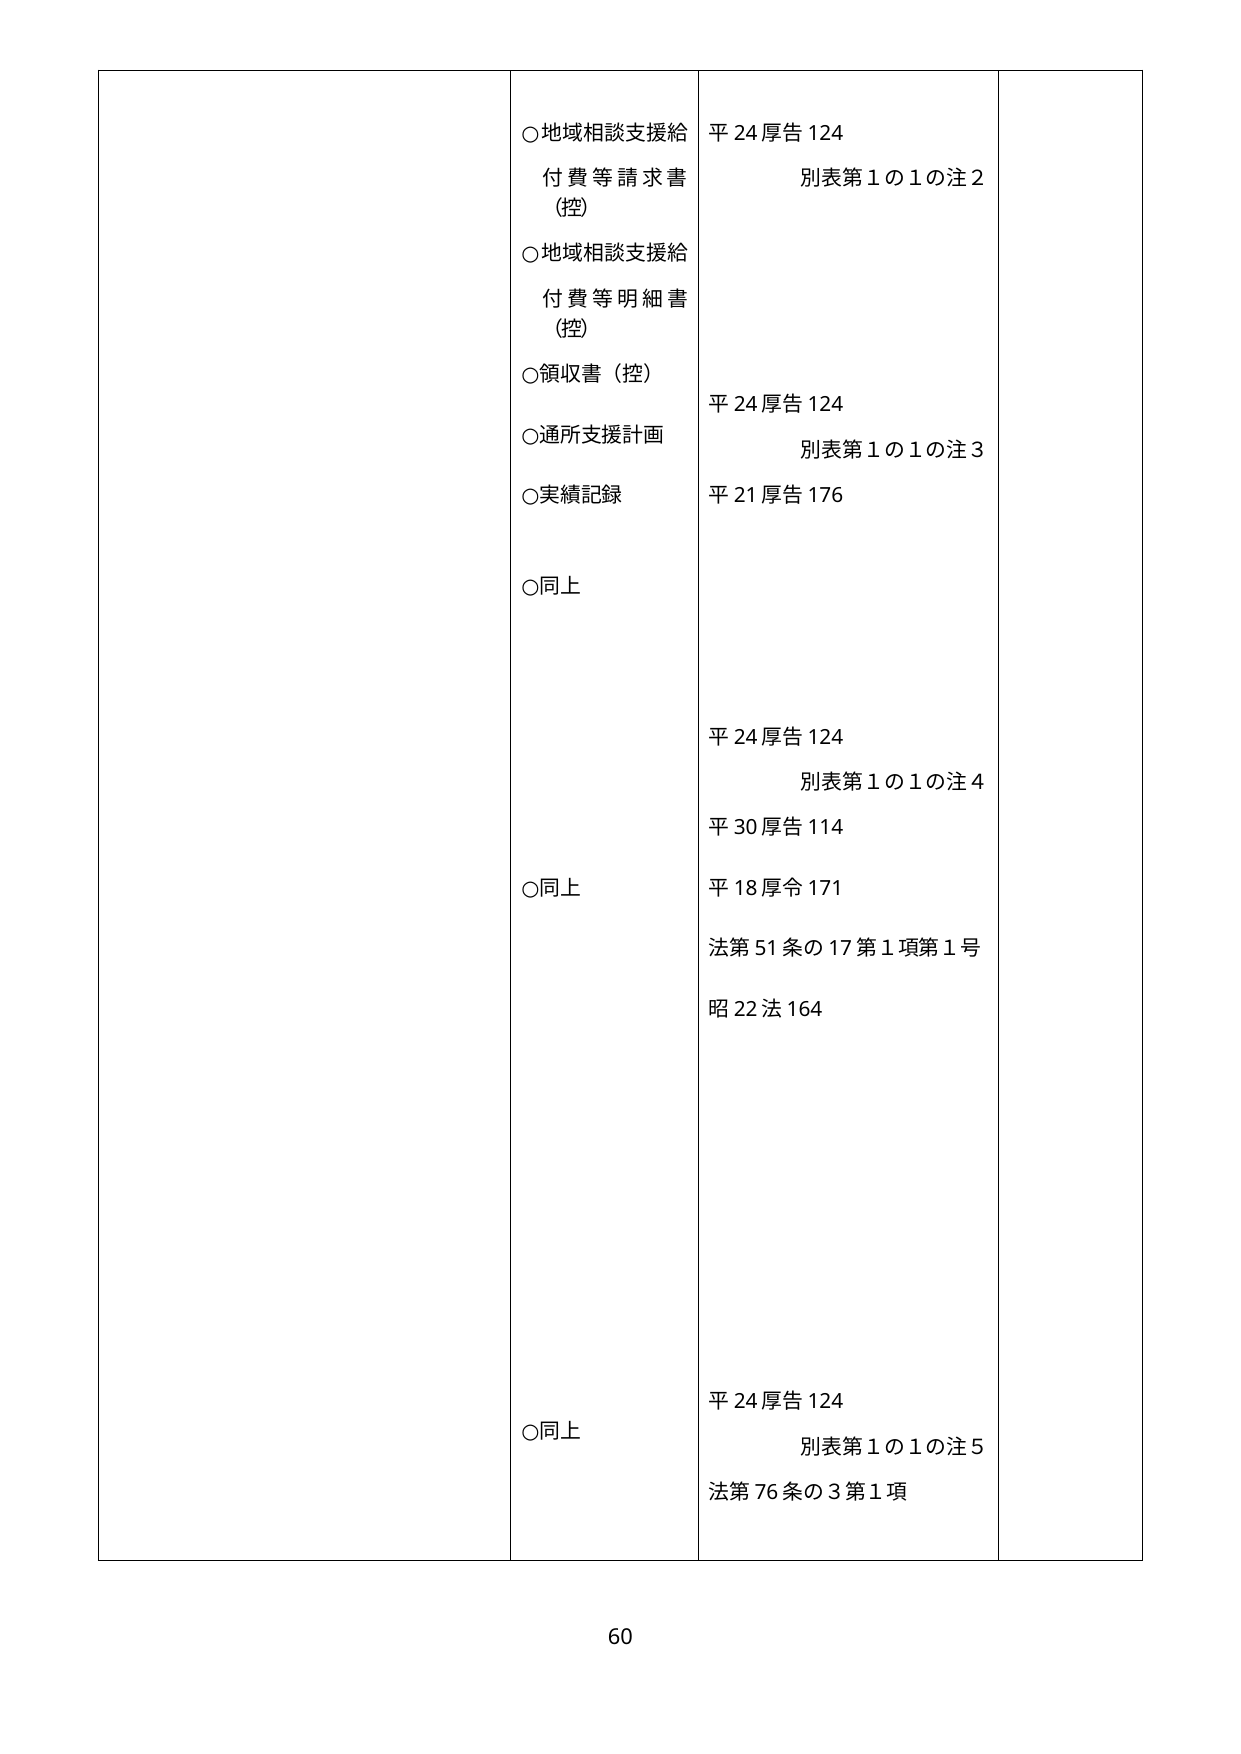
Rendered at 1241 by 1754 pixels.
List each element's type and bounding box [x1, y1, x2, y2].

table_cell [699, 71, 998, 1560]
table_cell [999, 71, 1142, 1560]
table_cell [511, 71, 698, 1560]
table_cell [99, 71, 510, 1560]
